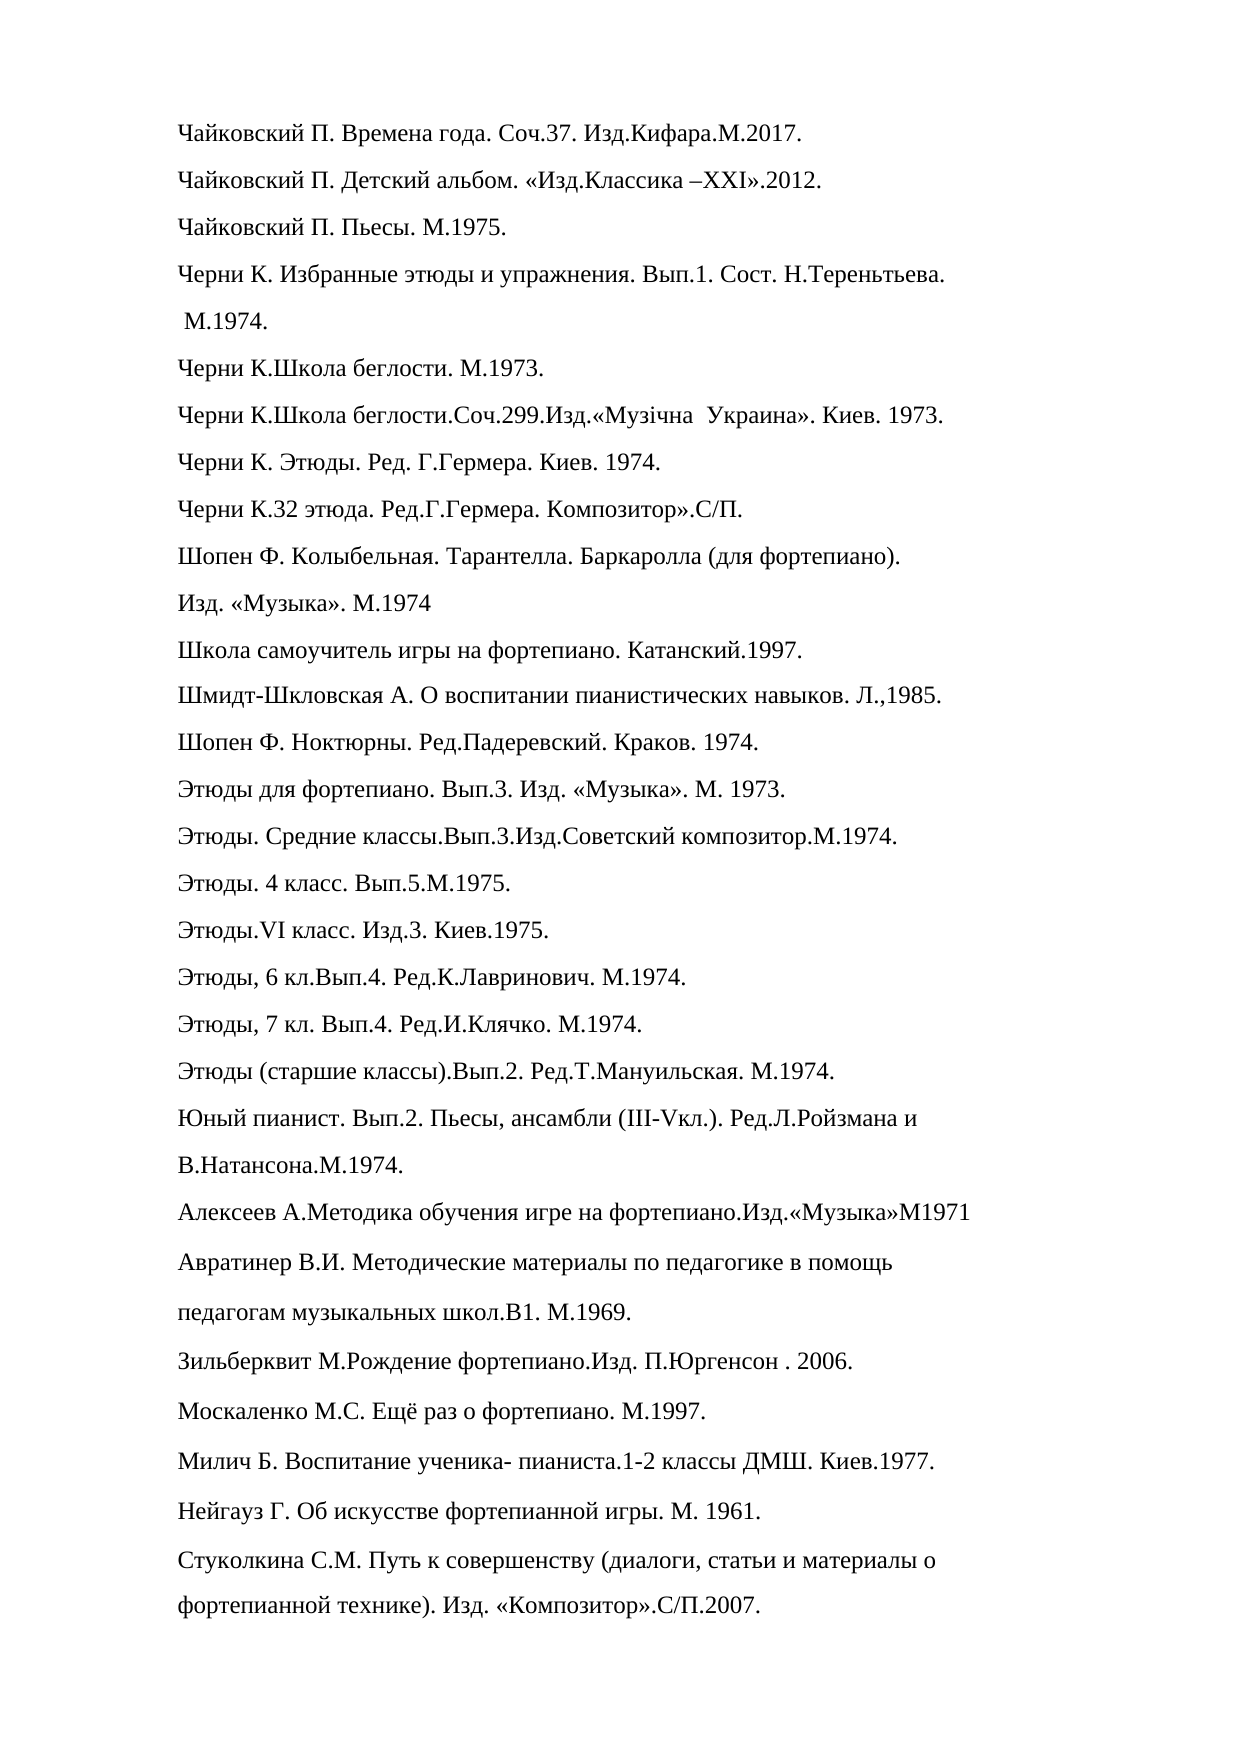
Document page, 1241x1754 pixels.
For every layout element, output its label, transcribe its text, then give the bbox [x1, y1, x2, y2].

text Черни К.Школа беглости. М.1973. [177, 353, 1074, 382]
text Чайковский П. Времена года. Соч.37. Изд.Кифара.М.2017. [177, 118, 1074, 147]
text Шопен Ф. Ноктюрны. Ред.Падеревский. Краков. 1974. [177, 727, 1074, 756]
text Этюды. Средние классы.Вып.3.Изд.Советский композитор.М.1974. [177, 821, 1074, 850]
text Этюды.VI класс. Изд.3. Киев.1975. [177, 915, 1074, 944]
text Школа самоучитель игры на фортепиано. Катанский.1997. Шмидт-Шкловская А. О воспитании пианистических навыков. Л.,1985. [177, 635, 1074, 708]
text Этюды для фортепиано. Вып.3. Изд. «Музыка». М. 1973. [177, 774, 1074, 803]
text Юный пианист. Вып.2. Пьесы, ансамбли (III-Vкл.). Ред.Л.Ройзмана и [177, 1103, 1074, 1132]
text Чайковский П. Пьесы. М.1975. [177, 212, 1074, 241]
text М.1974. [177, 306, 1074, 335]
text Черни К. Избранные этюды и упражнения. Вып.1. Сост. Н.Тереньтьева. [177, 259, 1074, 288]
text Зильберквит М.Рождение фортепиано.Изд. П.Юргенсон . 2006. [177, 1346, 1132, 1375]
text Этюды, 7 кл. Вып.4. Ред.И.Клячко. М.1974. [177, 1009, 1074, 1038]
text Милич Б. Воспитание ученика- пианиста.1-2 классы ДМШ. Киев.1977. [177, 1446, 1132, 1475]
text Авратинер В.И. Методические материалы по педагогике в помощь [177, 1247, 1132, 1276]
text Этюды (старшие классы).Вып.2. Ред.Т.Мануильская. М.1974. [177, 1056, 1074, 1085]
text Изд. «Музыка». М.1974 [177, 588, 1074, 617]
text Этюды, 6 кл.Вып.4. Ред.К.Лавринович. М.1974. [177, 962, 1074, 991]
text Черни К.Школа беглости.Соч.299.Изд.«Музiчна Украина». Киев. 1973. [177, 400, 1074, 429]
text Чайковский П. Детский альбом. «Изд.Классика –XXI».2012. [177, 165, 1074, 194]
text Стуколкина С.М. Путь к совершенству (диалоги, статьи и материалы о фортепианной технике). Изд. «Композитор».С/П.2007. [177, 1546, 1074, 1619]
text Черни К.32 этюда. Ред.Г.Гермера. Композитор».С/П. [177, 494, 1074, 523]
text Нейгауз Г. Об искусстве фортепианной игры. М. 1961. [177, 1496, 1132, 1524]
text Черни К. Этюды. Ред. Г.Гермера. Киев. 1974. [177, 447, 1074, 476]
text Москаленко М.С. Ещё раз о фортепиано. М.1997. [177, 1396, 1132, 1425]
text Шопен Ф. Колыбельная. Тарантелла. Баркаролла (для фортепиано). [177, 541, 1074, 570]
text педагогам музыкальных школ.В1. М.1969. [177, 1297, 1132, 1325]
text Алексеев А.Методика обучения игре на фортепиано.Изд.«Музыка»М1971 [177, 1197, 1132, 1226]
text Этюды. 4 класс. Вып.5.М.1975. [177, 868, 1074, 897]
text В.Натансона.М.1974. [177, 1150, 1074, 1179]
